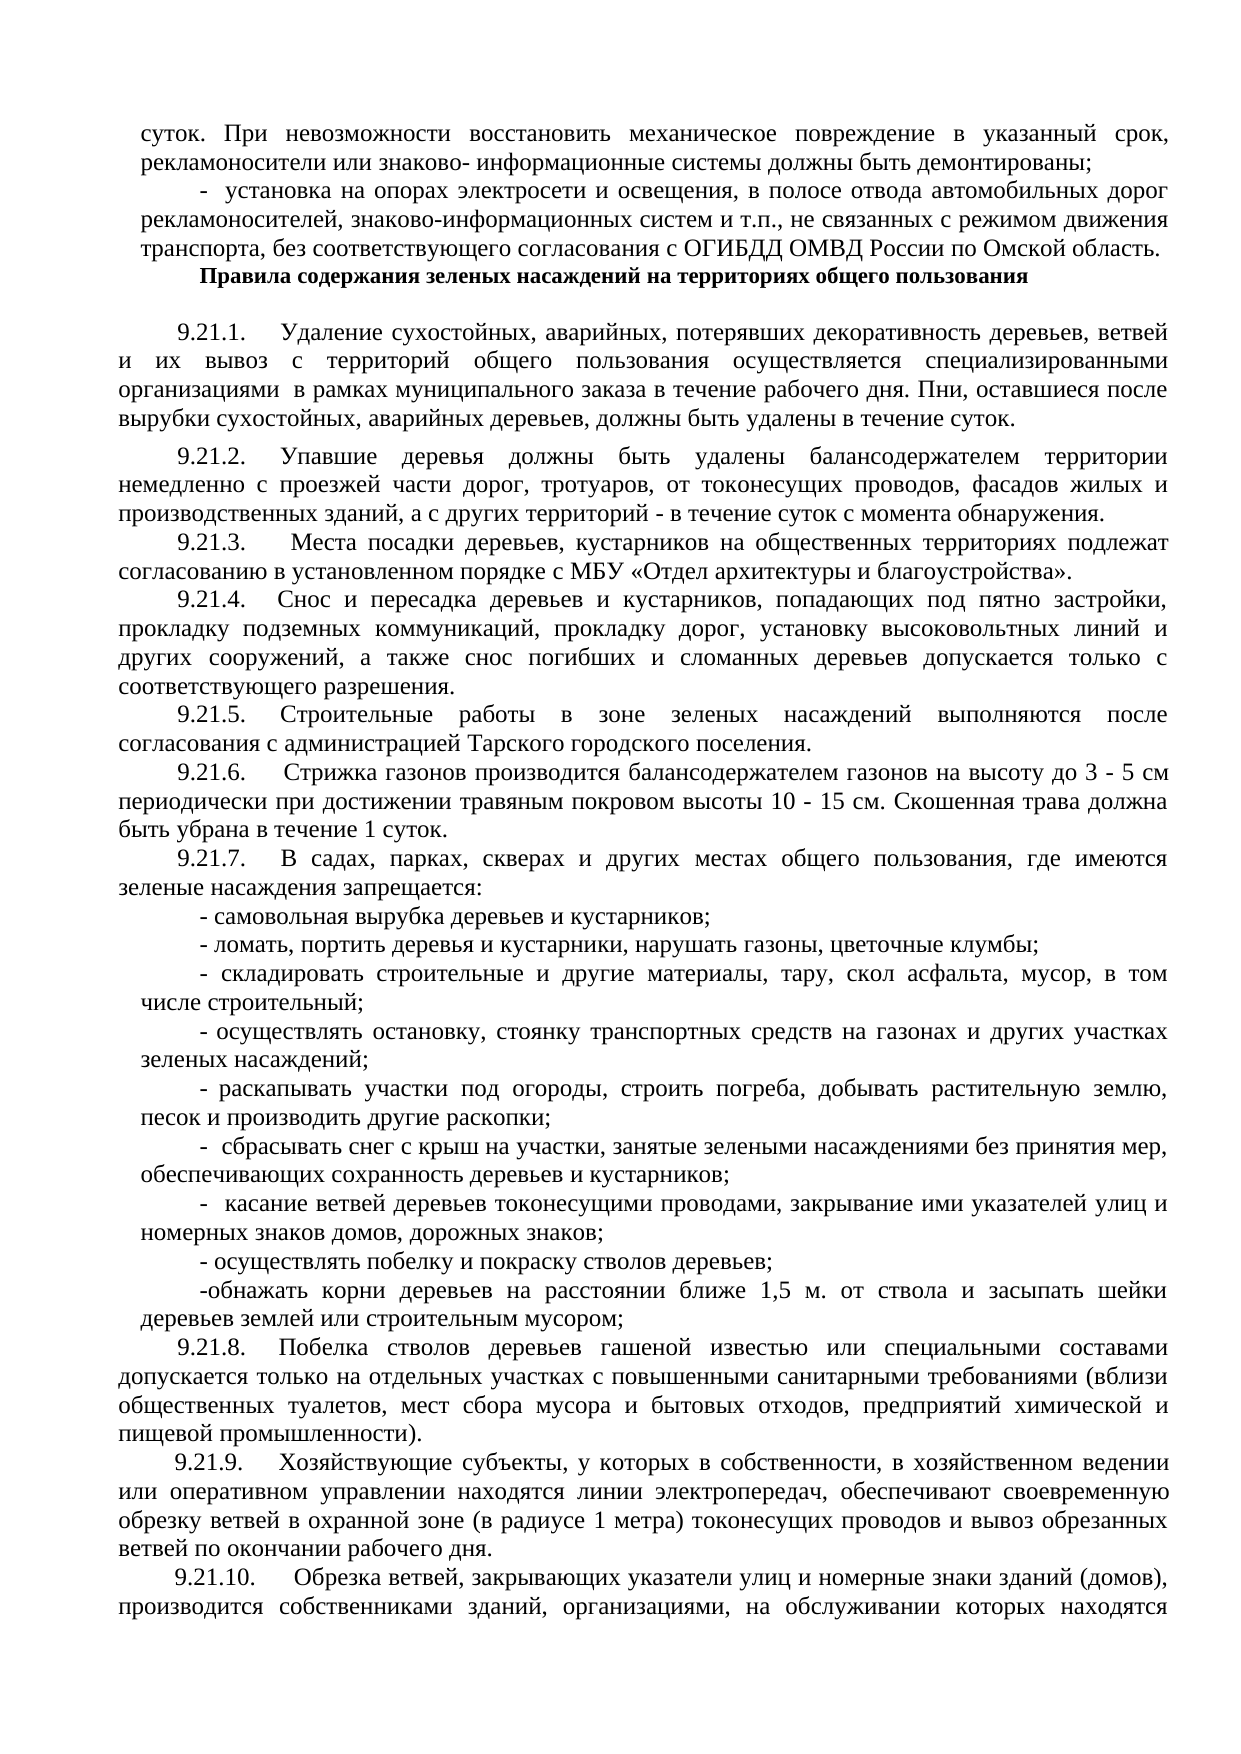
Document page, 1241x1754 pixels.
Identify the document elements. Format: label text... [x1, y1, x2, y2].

list Стрижка газонов производится балансодержателем газонов на высоту до 3 - 5 см периодически при достижении травяным покровом высоты 10 - 15 см. Скошенная трава должна быть убрана в течение 1 суток. [118, 757, 1169, 843]
list Удаление сухостойных, аварийных, потерявших декоративность деревьев, ветвей и их вывоз с территорий общего пользования осуществляется специализированными организациями в рамках муниципального заказа в течение рабочего дня. Пни, оставшиеся после вырубки сухостойных, аварийных деревьев, должны быть удалены в течение суток. [118, 317, 1169, 432]
list самовольная вырубка деревьев и кустарников; [199, 901, 1181, 929]
list касание ветвей деревьев токонесущими проводами, закрывание ими указателей улиц и номерных знаков домов, дорожных знаков; [140, 1188, 1168, 1246]
list Правила содержания зеленых насаждений на территориях общего пользования [199, 262, 1169, 288]
list сбрасывать снег с крыш на участки, занятые зелеными насаждениями без принятия мер, обеспечивающих сохранность деревьев и кустарников; [140, 1131, 1168, 1188]
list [118, 1562, 1168, 1620]
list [140, 118, 1169, 176]
list установка на опорах электросети и освещения, в полосе отвода автомобильных дорог рекламоносителей, знаково-информационных систем и т.п., не связанных с режимом движения транспорта, без соответствующего согласования с ОГИБДД ОМВД России по Омской область. [140, 176, 1169, 262]
list Побелка стволов деревьев гашеной известью или специальными составами допускается только на отдельных участках с повышенными санитарными требованиями (вблизи общественных туалетов, мест сбора мусора и бытовых отходов, предприятий химической и пищевой промышленности). [118, 1332, 1169, 1447]
list Хозяйствующие субъекты, у которых в собственности, в хозяйственном ведении или оперативном управлении находятся линии электропередач, обеспечивают своевременную обрезку ветвей в охранной зоне (в радиусе 1 метра) токонесущих проводов и вывоз обрезанных ветвей по окончании рабочего дня. [118, 1447, 1169, 1562]
list осуществлять побелку и покраску стволов деревьев; [199, 1246, 1181, 1275]
list раскапывать участки под огороды, строить погреба, добывать растительную землю, песок и производить другие раскопки; [140, 1073, 1168, 1131]
list складировать строительные и другие материалы, тару, скол асфальта, мусор, в том числе строительный; [140, 958, 1168, 1016]
list В садах, парках, скверах и других местах общего пользования, где имеются зеленые насаждения запрещается: [118, 843, 1168, 901]
list осуществлять остановку, стоянку транспортных средств на газонах и других участках зеленых насаждений; [140, 1016, 1169, 1073]
list Строительные работы в зоне зеленых насаждений выполняются после согласования с администрацией Тарского городского поселения. [118, 699, 1168, 757]
list Снос и пересадка деревьев и кустарников, попадающих под пятно застройки, прокладку подземных коммуникаций, прокладку дорог, установку высоковольтных линий и других сооружений, а также снос погибших и сломанных деревьев допускается только с соответствующего разрешения. [118, 584, 1168, 699]
text -обнажать корни деревьев на расстоянии ближе 1,5 м. от ствола и засыпать шейки деревьев землей или строительным мусором; [140, 1275, 1169, 1332]
list Упавшие деревья должны быть удалены балансодержателем территории немедленно с проезжей части дорог, тротуаров, от токонесущих проводов, фасадов жилых и производственных зданий, а с других территорий - в течение суток с момента обнаружения. [118, 441, 1168, 527]
list ломать, портить деревья и кустарники, нарушать газоны, цветочные клумбы; [199, 929, 1181, 958]
list Места посадки деревьев, кустарников на общественных территориях подлежат согласованию в установленном порядке с МБУ «Отдел архитектуры и благоустройства». [118, 527, 1169, 584]
